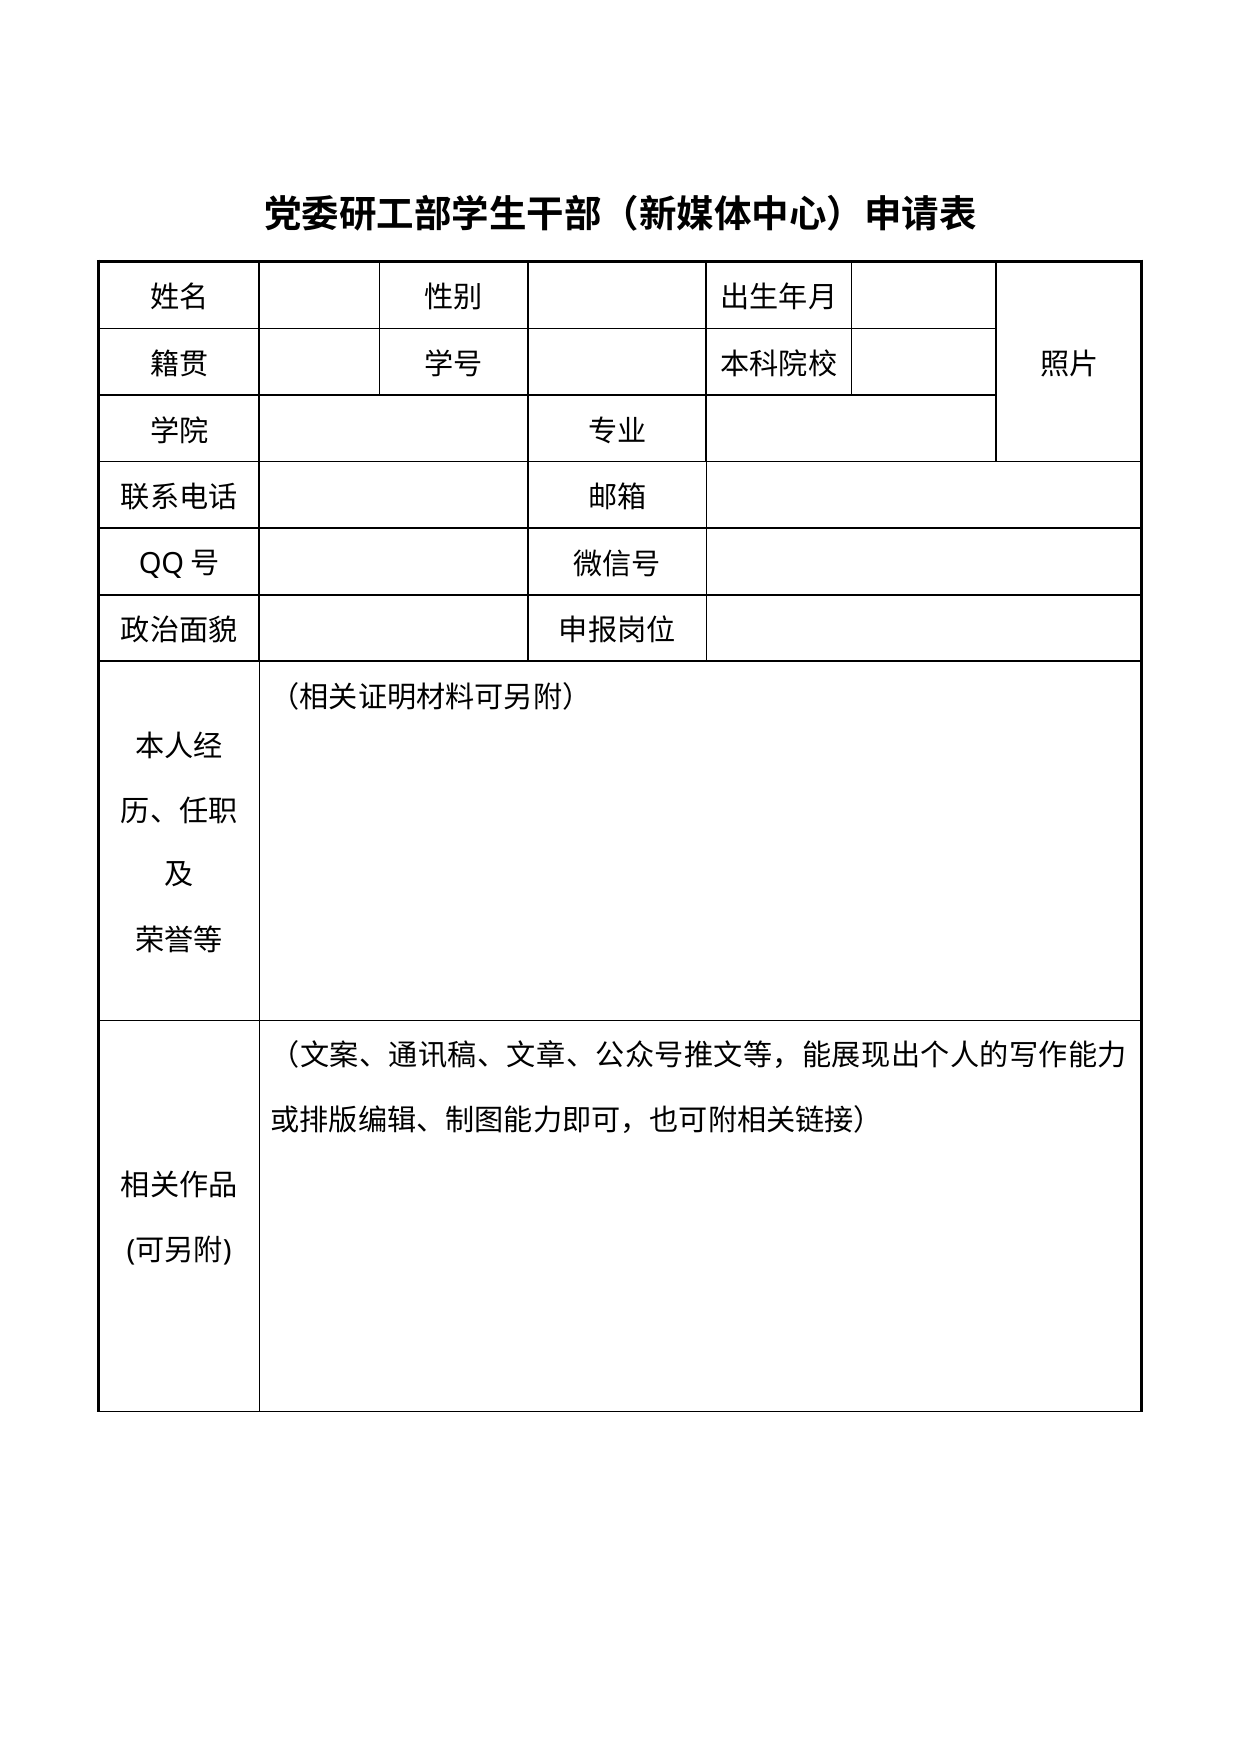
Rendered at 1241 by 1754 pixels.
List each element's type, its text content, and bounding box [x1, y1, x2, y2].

table_cell 学院 [100, 396, 258, 461]
table_cell [529, 329, 705, 394]
table_cell [852, 329, 995, 394]
table_cell [707, 529, 1140, 594]
table_cell （相关证明材料可另附） [260, 662, 1140, 1019]
table_cell 专业 [529, 396, 705, 461]
table_cell [707, 596, 1140, 660]
table_cell 相关作品 (可另附) [100, 1021, 259, 1411]
table_cell 籍贯 [100, 329, 258, 394]
table_header 出生年月 [707, 263, 851, 328]
table_cell [260, 462, 527, 527]
table_header 性别 [380, 263, 527, 328]
table_cell 政治面貌 [100, 596, 258, 660]
table_header [852, 263, 995, 328]
table_cell 联系电话 [100, 462, 258, 527]
table_cell 申报岗位 [529, 596, 706, 660]
table_cell [260, 596, 527, 660]
table_cell [707, 462, 1140, 527]
text 党委研工部学生干部（新媒体中心）申请表 [187, 178, 1053, 243]
table_cell 邮箱 [529, 462, 706, 527]
table_cell 微信号 [529, 529, 706, 594]
table_header [529, 263, 705, 328]
table_cell 本人经历、任职及 荣誉等 [100, 662, 259, 1019]
table_cell （文案、通讯稿、文章、公众号推文等，能展现出个人的写作能力或排版编辑、制图能力即可，也可附相关链接） [260, 1021, 1140, 1411]
table_cell [707, 396, 995, 461]
table_header 照片 [997, 263, 1140, 461]
table_cell 学号 [380, 329, 527, 394]
table_header 姓名 [100, 263, 258, 328]
table_cell 本科院校 [707, 329, 851, 394]
table_cell [260, 329, 379, 394]
table_cell [260, 396, 527, 461]
table_cell [260, 529, 527, 594]
table_header [260, 263, 379, 328]
table_cell QQ号 [100, 529, 258, 594]
